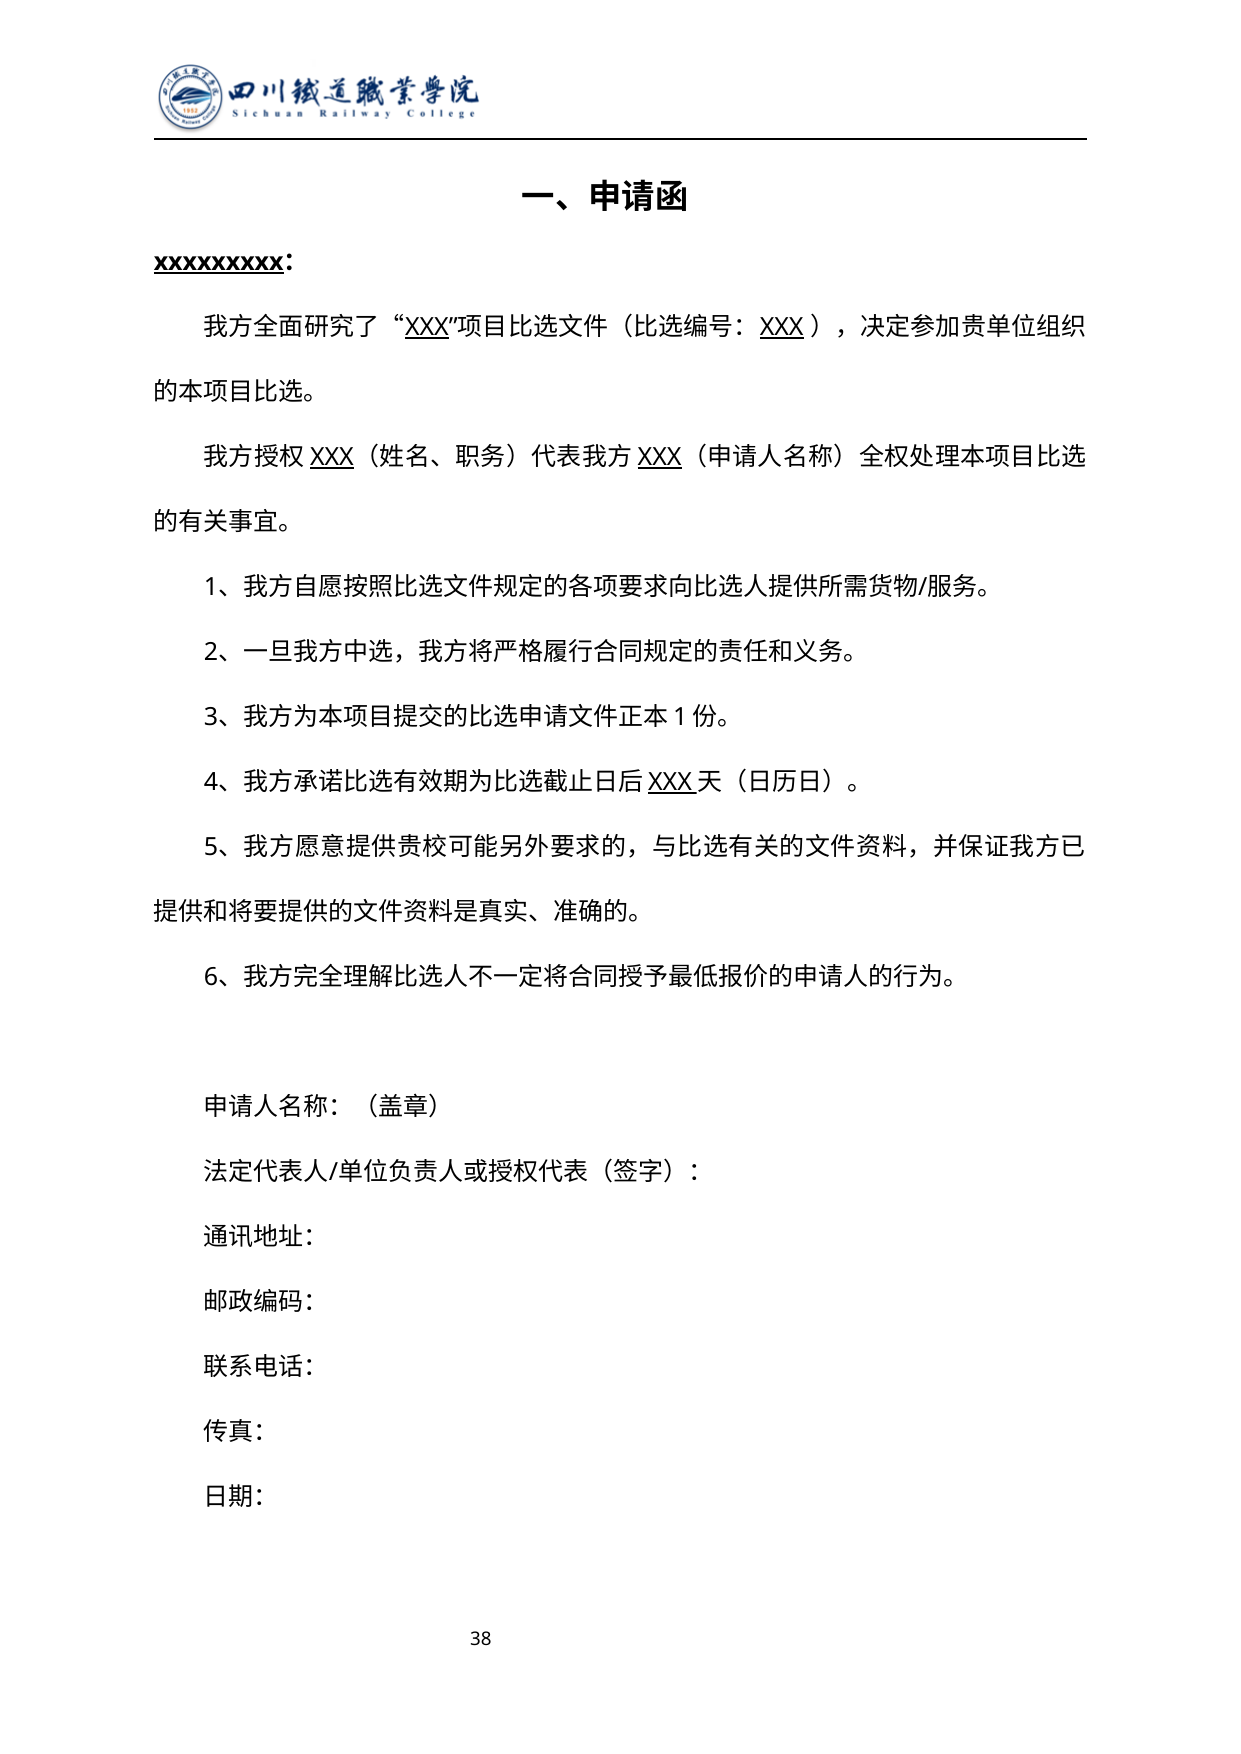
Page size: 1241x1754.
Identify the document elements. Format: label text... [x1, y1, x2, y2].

text 传真： [153, 1397, 1087, 1462]
picture [153, 59, 485, 136]
subtitle 申请函 [153, 162, 1087, 227]
text 3、我方为本项目提交的比选申请文件正本1份。 [153, 682, 1087, 747]
text 6、我方完全理解比选人不一定将合同授予最低报价的申请人的行为。 [153, 942, 1087, 1007]
text 1、我方自愿按照比选文件规定的各项要求向比选人提供所需货物/服务。 [153, 552, 1087, 617]
text 通讯地址： [153, 1202, 1087, 1267]
text 4、我方承诺比选有效期为比选截止日后XXX天（日历日）。 [153, 747, 1087, 812]
text 联系电话： [153, 1332, 1087, 1397]
text 我方授权XXX（姓名、职务）代表我方XXX（申请人名称）全权处理本项目比选的有关事宜。 [153, 422, 1087, 552]
text 我方全面研究了“XXX”项目比选文件（比选编号：XXX ），决定参加贵单位组织的本项目比选。 [153, 292, 1087, 422]
text 邮政编码： [153, 1267, 1087, 1332]
text 5、我方愿意提供贵校可能另外要求的，与比选有关的文件资料，并保证我方已提供和将要提供的文件资料是真实、准确的。 [153, 812, 1087, 942]
text 法定代表人/单位负责人或授权代表（签字）： [153, 1137, 1087, 1202]
text 2、一旦我方中选，我方将严格履行合同规定的责任和义务。 [153, 617, 1087, 682]
subtitle xxxxxxxxx： [153, 227, 1087, 292]
text 申请人名称：（盖章） [153, 1072, 1087, 1137]
text 日期： [153, 1462, 1087, 1527]
